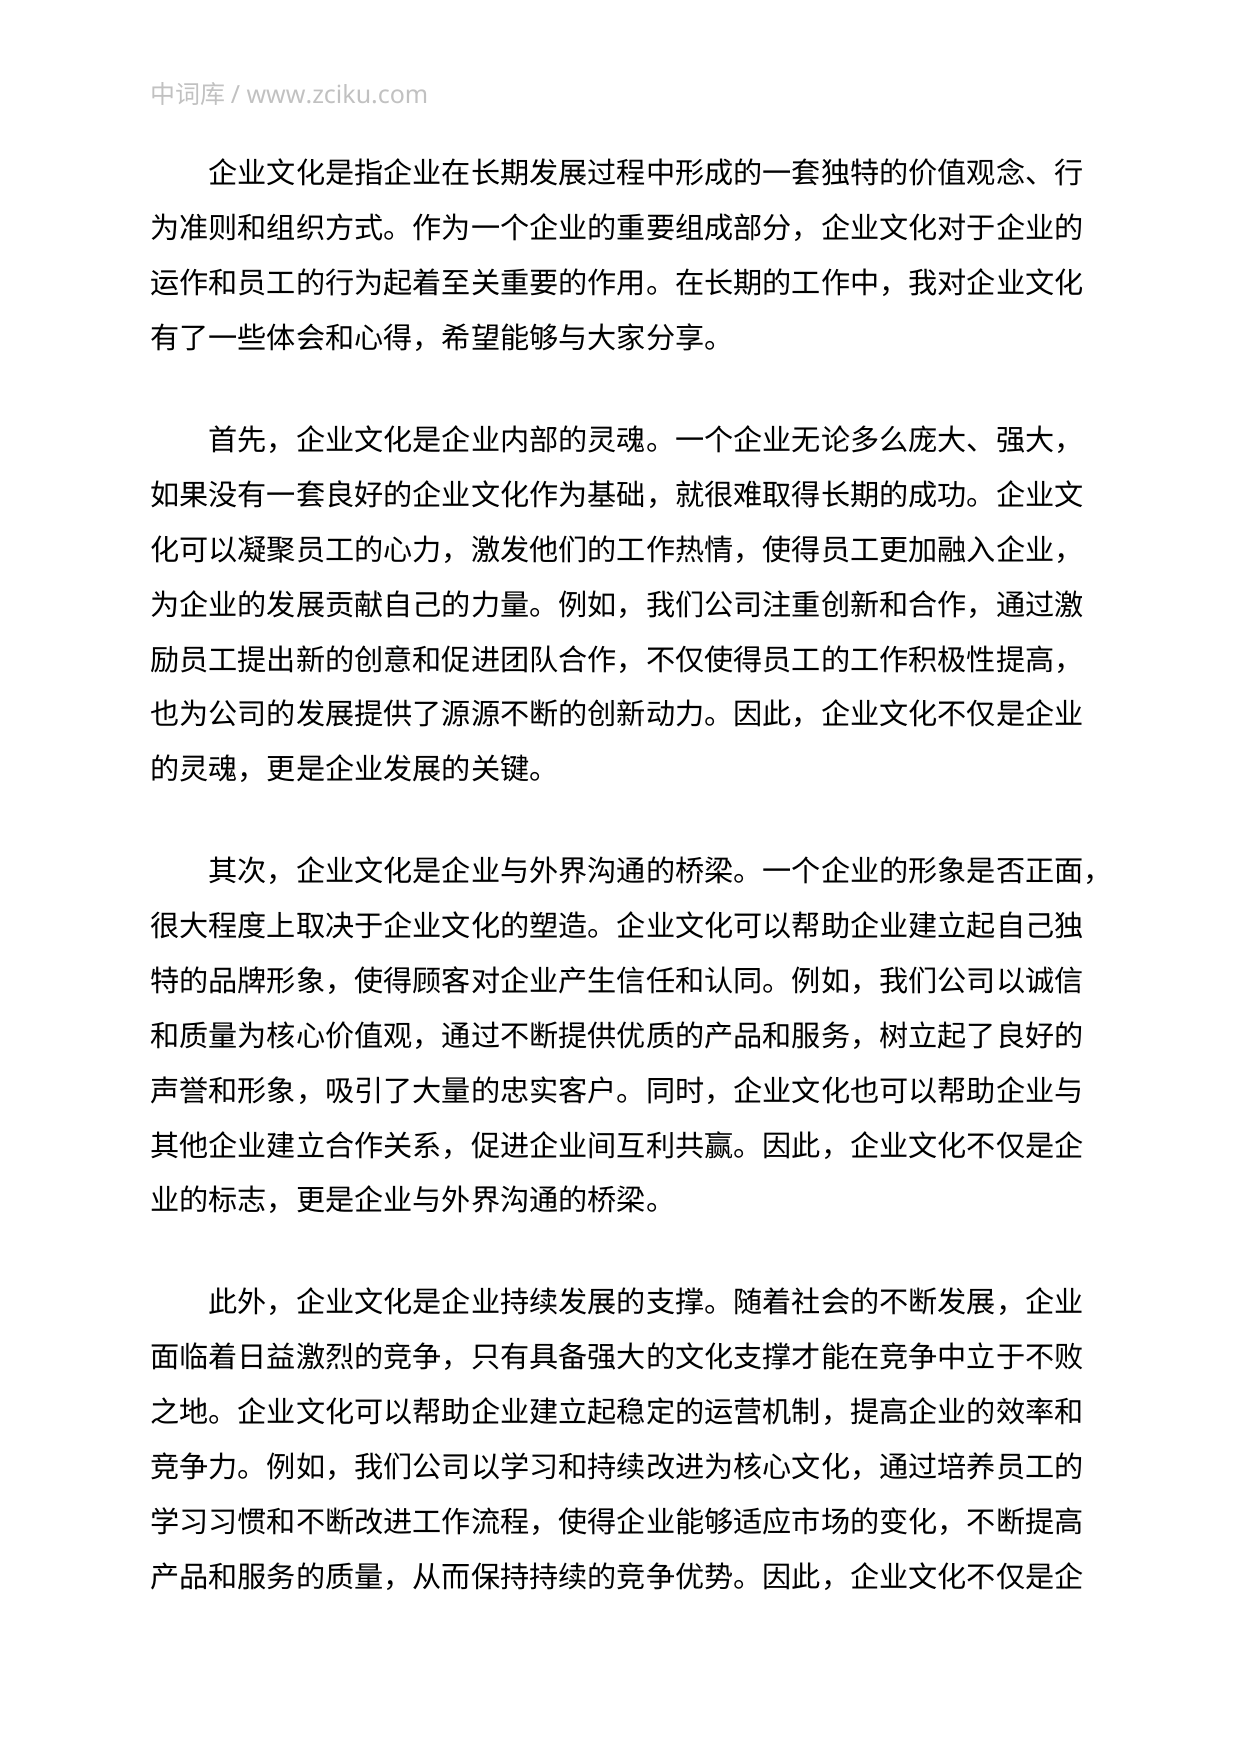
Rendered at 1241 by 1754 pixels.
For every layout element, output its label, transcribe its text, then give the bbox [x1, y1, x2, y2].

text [150, 1279, 1090, 1596]
text 其次，企业文化是企业与外界沟通的桥梁。一个企业的形象是否正面，很大程度上取决于企业文化的塑造。企业文化可以帮助企业建立起自己独特的品牌形象，使得顾客对企业产生信任和认同。例如，我们公司以诚信和质量为核心价值观，通过不断提供优质的产品和服务，树立起了良好的声誉和形象，吸引了大量的忠实客户。同时，企业文化也可以帮助企业与其他企业建立合作关系，促进企业间互利共赢。因此，企业文化不仅是企业的标志，更是企业与外界沟通的桥梁。 [150, 848, 1090, 1219]
text 首先，企业文化是企业内部的灵魂。一个企业无论多么庞大、强大，如果没有一套良好的企业文化作为基础，就很难取得长期的成功。企业文化可以凝聚员工的心力，激发他们的工作热情，使得员工更加融入企业，为企业的发展贡献自己的力量。例如，我们公司注重创新和合作，通过激励员工提出新的创意和促进团队合作，不仅使得员工的工作积极性提高，也为公司的发展提供了源源不断的创新动力。因此，企业文化不仅是企业的灵魂，更是企业发展的关键。 [150, 416, 1090, 788]
text 企业文化是指企业在长期发展过程中形成的一套独特的价值观念、行为准则和组织方式。作为一个企业的重要组成部分，企业文化对于企业的运作和员工的行为起着至关重要的作用。在长期的工作中，我对企业文化有了一些体会和心得，希望能够与大家分享。 [150, 150, 1090, 357]
